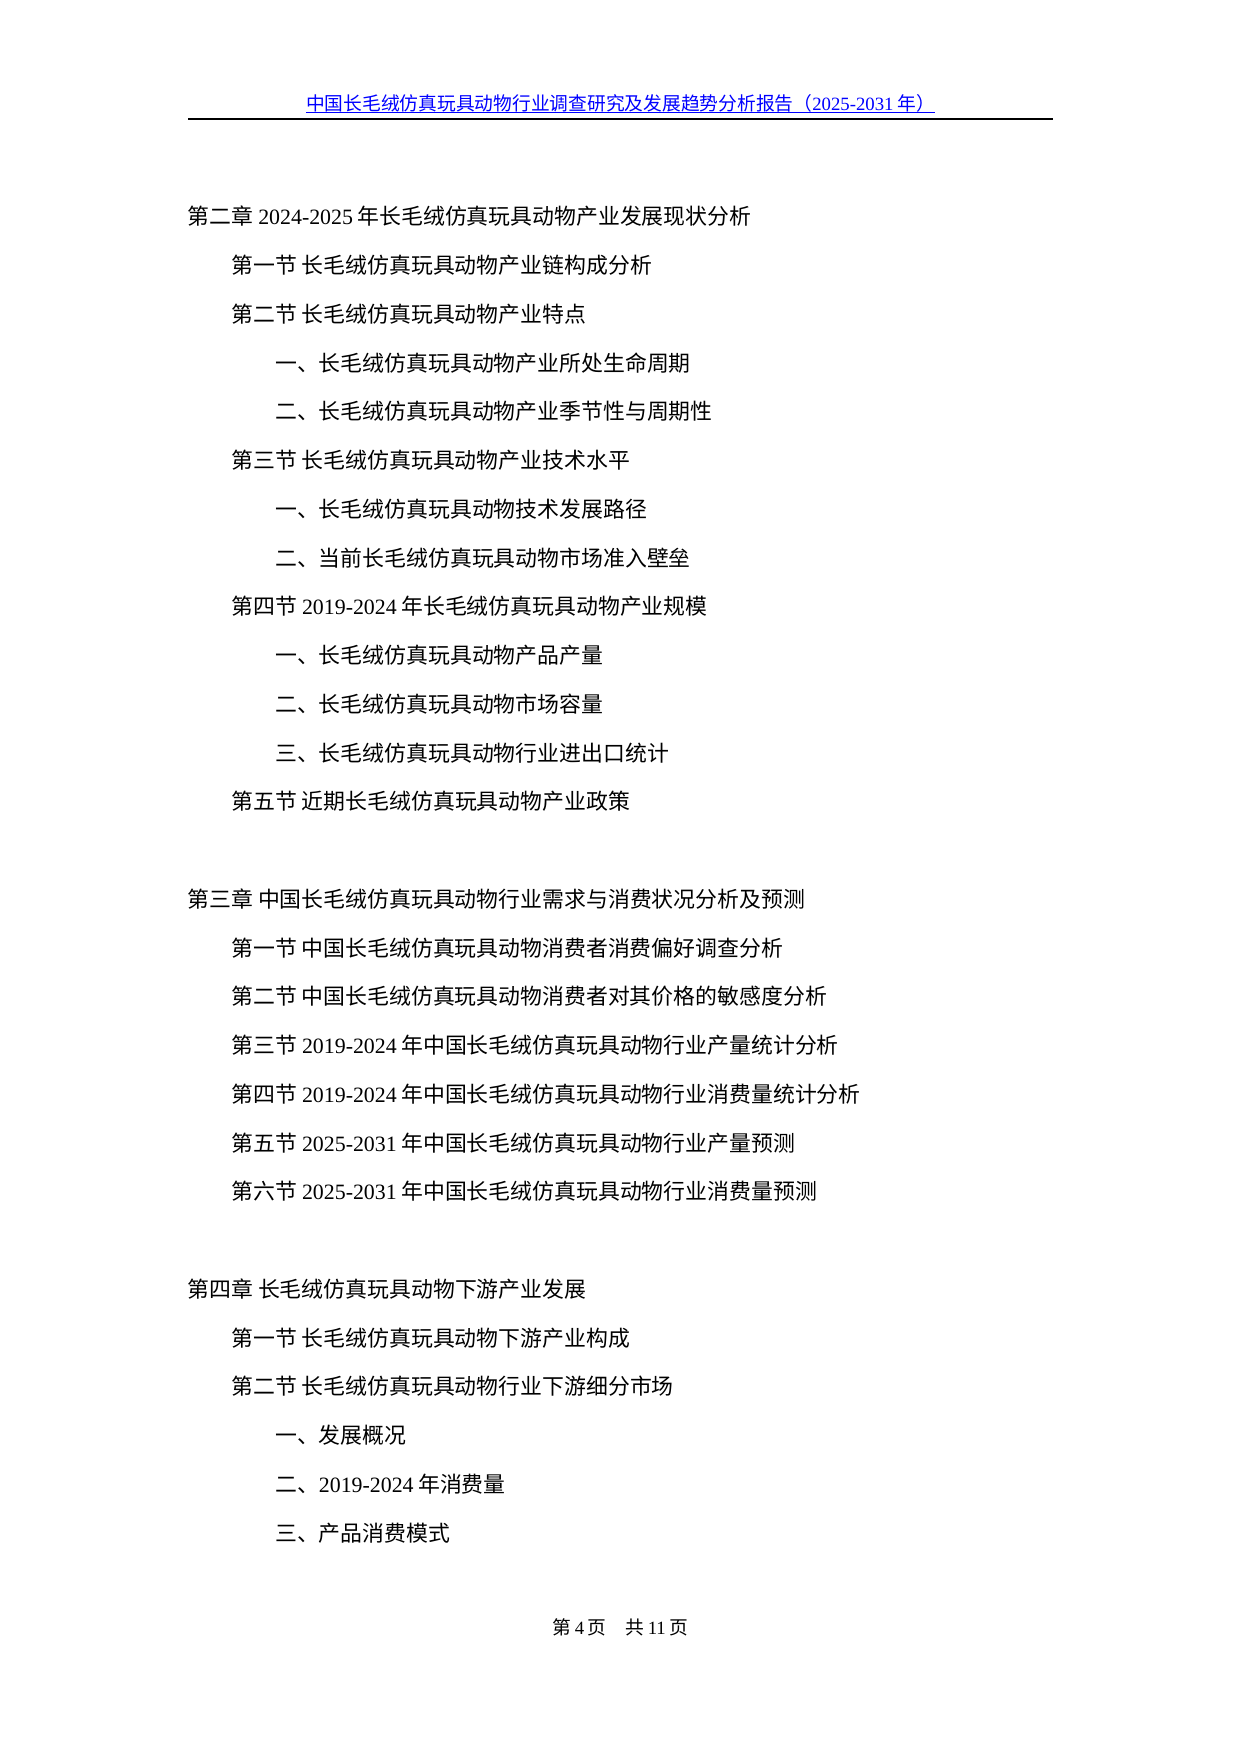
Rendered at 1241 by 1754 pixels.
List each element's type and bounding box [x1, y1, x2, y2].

text [187, 150, 1053, 1548]
